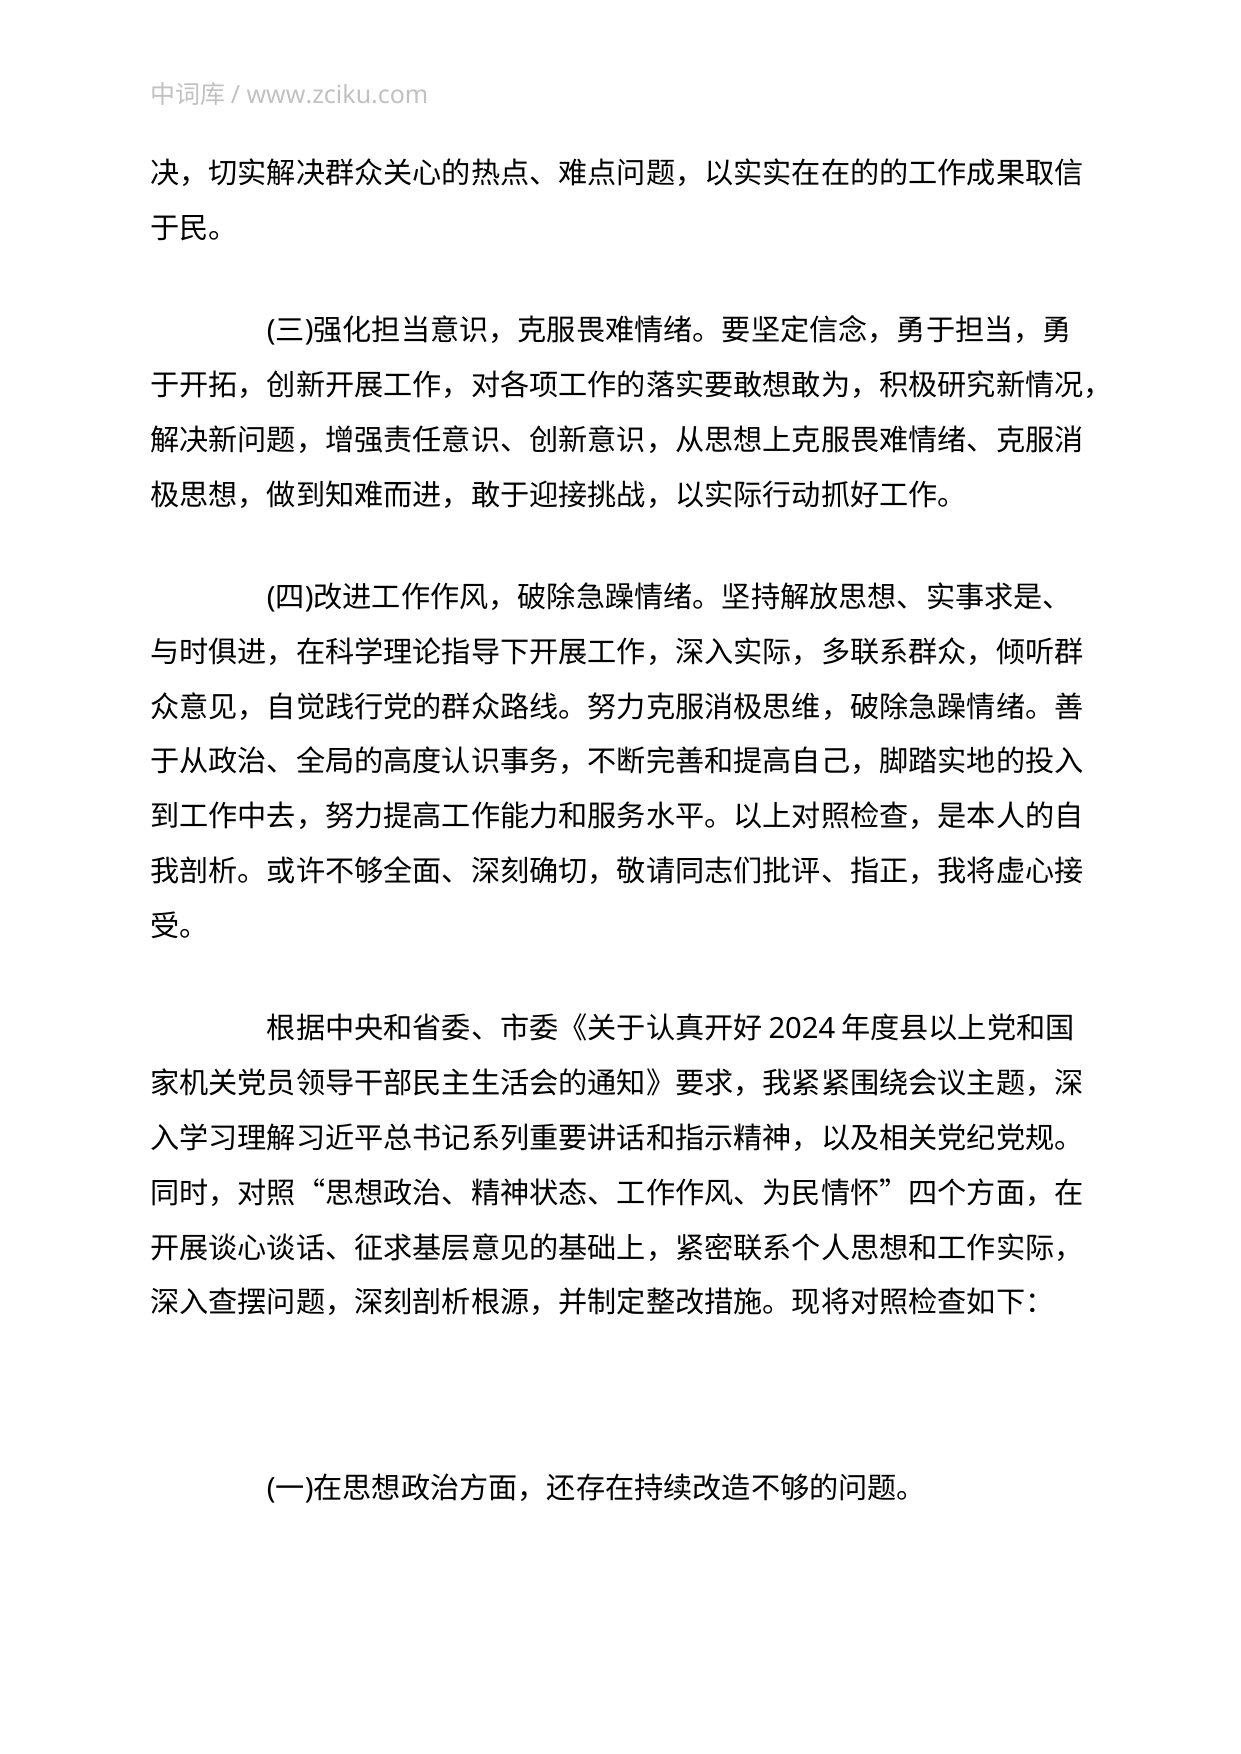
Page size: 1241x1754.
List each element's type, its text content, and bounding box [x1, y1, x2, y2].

text (三)强化担当意识，克服畏难情绪。要坚定信念，勇于担当，勇于开拓，创新开展工作，对各项工作的落实要敢想敢为，积极研究新情况，解决新问题，增强责任意识、创新意识，从思想上克服畏难情绪、克服消极思想，做到知难而进，敢于迎接挑战，以实际行动抓好工作。 [150, 307, 1090, 514]
text (一)在思想政治方面，还存在持续改造不够的问题。 [150, 1465, 1090, 1507]
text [150, 150, 1090, 247]
text 根据中央和省委、市委《关于认真开好2024年度县以上党和国家机关党员领导干部民主生活会的通知》要求，我紧紧围绕会议主题，深入学习理解习近平总书记系列重要讲话和指示精神，以及相关党纪党规。同时，对照“思想政治、精神状态、工作作风、为民情怀”四个方面，在开展谈心谈话、征求基层意见的基础上，紧密联系个人思想和工作实际，深入查摆问题，深刻剖析根源，并制定整改措施。现将对照检查如下： [150, 1004, 1090, 1321]
text (四)改进工作作风，破除急躁情绪。坚持解放思想、实事求是、与时俱进，在科学理论指导下开展工作，深入实际，多联系群众，倾听群众意见，自觉践行党的群众路线。努力克服消极思维，破除急躁情绪。善于从政治、全局的高度认识事务，不断完善和提高自己，脚踏实地的投入到工作中去，努力提高工作能力和服务水平。以上对照检查，是本人的自我剖析。或许不够全面、深刻确切，敬请同志们批评、指正，我将虚心接受。 [150, 573, 1090, 945]
